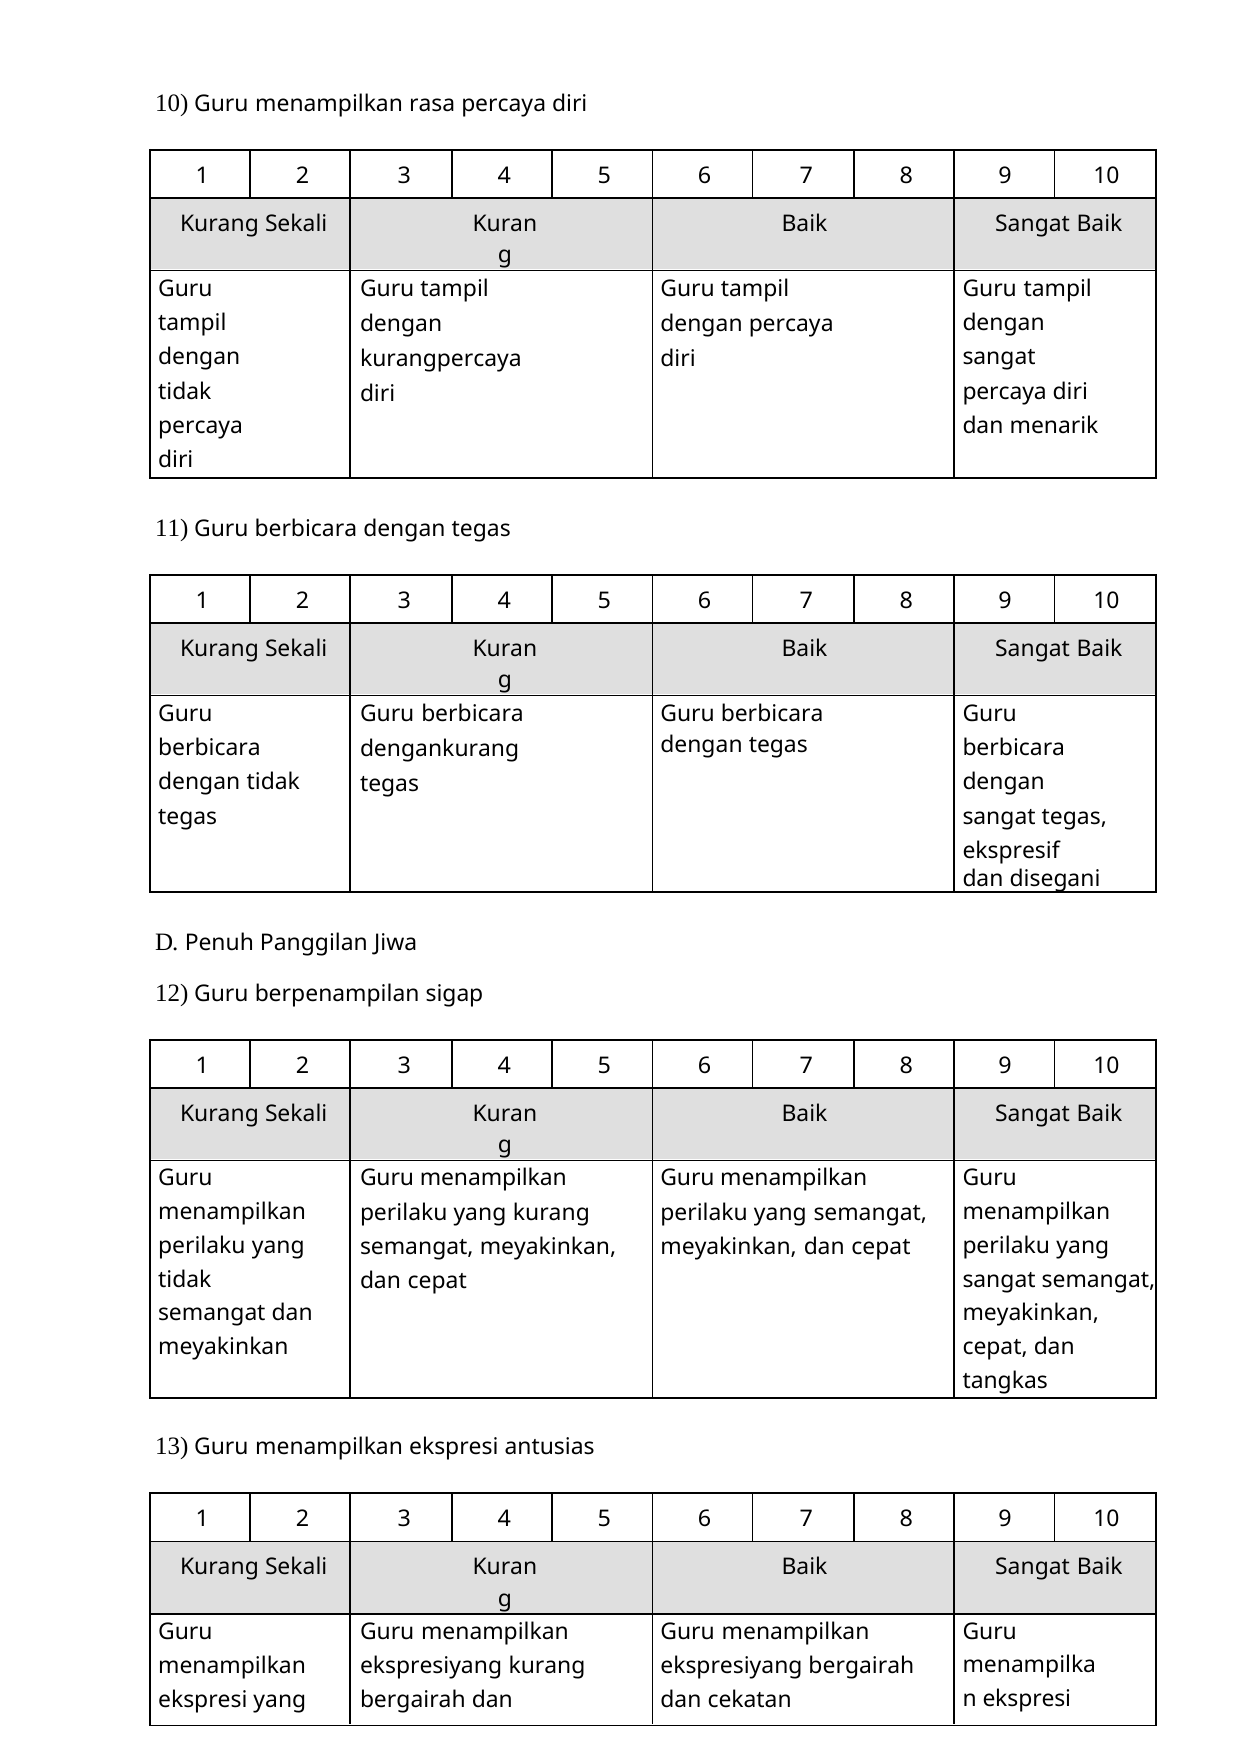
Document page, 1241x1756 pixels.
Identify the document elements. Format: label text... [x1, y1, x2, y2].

table_header 5 [553, 576, 652, 622]
table_header 6 [653, 1494, 752, 1541]
table_header 6 [653, 576, 752, 622]
table_cell Guru berbicara dengan sangat tegas, ekspresif dan disegani [955, 696, 1155, 891]
table_header 5 [553, 1494, 652, 1541]
list Guru menampilkan rasa percaya diri [155, 87, 1217, 118]
table_header 7 [753, 151, 853, 197]
table_header 10 [1055, 1494, 1155, 1541]
table_cell Sangat Baik [955, 199, 1155, 269]
table_cell Baik [653, 1542, 953, 1613]
table_header 10 [1055, 151, 1155, 197]
table_cell Guru tampil dengan kurangpercaya diri [351, 271, 652, 477]
table_cell Guru berbicara dengankurang tegas [351, 696, 652, 891]
table_cell Kurang [351, 624, 652, 694]
table_header 3 [351, 1041, 451, 1087]
table_header 6 [653, 1041, 752, 1087]
table_header 4 [453, 1494, 551, 1541]
table_cell Guru berbicara dengan tidak tegas [151, 696, 349, 891]
table_header 3 [351, 576, 451, 622]
table_header 7 [753, 1494, 853, 1541]
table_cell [955, 1615, 1155, 1724]
table_cell Guru menampilkan perilaku yang tidak semangat dan meyakinkan [151, 1161, 349, 1397]
table_header 2 [251, 151, 349, 197]
table_cell Kurang Sekali [151, 1542, 349, 1613]
table_cell Guru tampil dengan tidak percaya diri [151, 271, 349, 477]
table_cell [351, 1615, 652, 1724]
table_header 8 [855, 1494, 953, 1541]
table_cell Guru menampilkan perilaku yang semangat, meyakinkan, dan cepat [653, 1161, 953, 1397]
table_header 6 [653, 151, 752, 197]
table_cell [653, 1615, 953, 1724]
table_cell Guru tampil dengan sangat percaya diri dan menarik [955, 271, 1155, 477]
table_cell Guru tampil dengan percaya diri [653, 271, 953, 477]
table_header 1 [151, 151, 249, 197]
table_header 10 [1055, 576, 1155, 622]
table_header 2 [251, 1041, 349, 1087]
table_header 4 [453, 576, 551, 622]
table_header 7 [753, 1041, 853, 1087]
table_cell Sangat Baik [955, 624, 1155, 694]
table_header 8 [855, 151, 953, 197]
table_cell Guru menampilkan perilaku yang sangat semangat, meyakinkan, cepat, dan tangkas [955, 1161, 1155, 1397]
table_cell Kurang Sekali [151, 199, 349, 269]
list Penuh Panggilan Jiwa [155, 926, 1217, 957]
table_cell Guru berbicara dengan tegas [653, 696, 953, 891]
table_cell Kurang [351, 199, 652, 269]
list Guru menampilkan ekspresi antusias [155, 1430, 1217, 1462]
table_header 4 [453, 1041, 551, 1087]
table_header 10 [1055, 1041, 1155, 1087]
table_header 1 [151, 576, 249, 622]
table_cell Sangat Baik [955, 1542, 1155, 1613]
list Guru berpenampilan sigap [155, 977, 1217, 1008]
table_cell Sangat Baik [955, 1089, 1155, 1159]
table_cell Baik [653, 199, 953, 269]
table_header 9 [955, 1494, 1054, 1541]
table_cell Baik [653, 624, 953, 694]
table_header 9 [955, 1041, 1054, 1087]
table_header 3 [351, 1494, 451, 1541]
table_cell Guru menampilkan perilaku yang kurang semangat, meyakinkan, dan cepat [351, 1161, 652, 1397]
table_header 8 [855, 576, 953, 622]
table_header 3 [351, 151, 451, 197]
table_header 1 [151, 1041, 249, 1087]
table_header 8 [855, 1041, 953, 1087]
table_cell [151, 1615, 349, 1724]
table_cell Kurang [351, 1542, 652, 1613]
table_header 5 [553, 1041, 652, 1087]
table_header 1 [151, 1494, 249, 1541]
table_cell Baik [653, 1089, 953, 1159]
table_header 9 [955, 151, 1054, 197]
table_header 7 [753, 576, 853, 622]
table_cell Kurang Sekali [151, 1089, 349, 1159]
table_cell Kurang [351, 1089, 652, 1159]
table_header 9 [955, 576, 1054, 622]
table_cell Kurang Sekali [151, 624, 349, 694]
table_header 5 [553, 151, 652, 197]
table_header 2 [251, 576, 349, 622]
list Guru berbicara dengan tegas [155, 512, 1217, 543]
table_header 4 [453, 151, 551, 197]
table_header 2 [251, 1494, 349, 1541]
